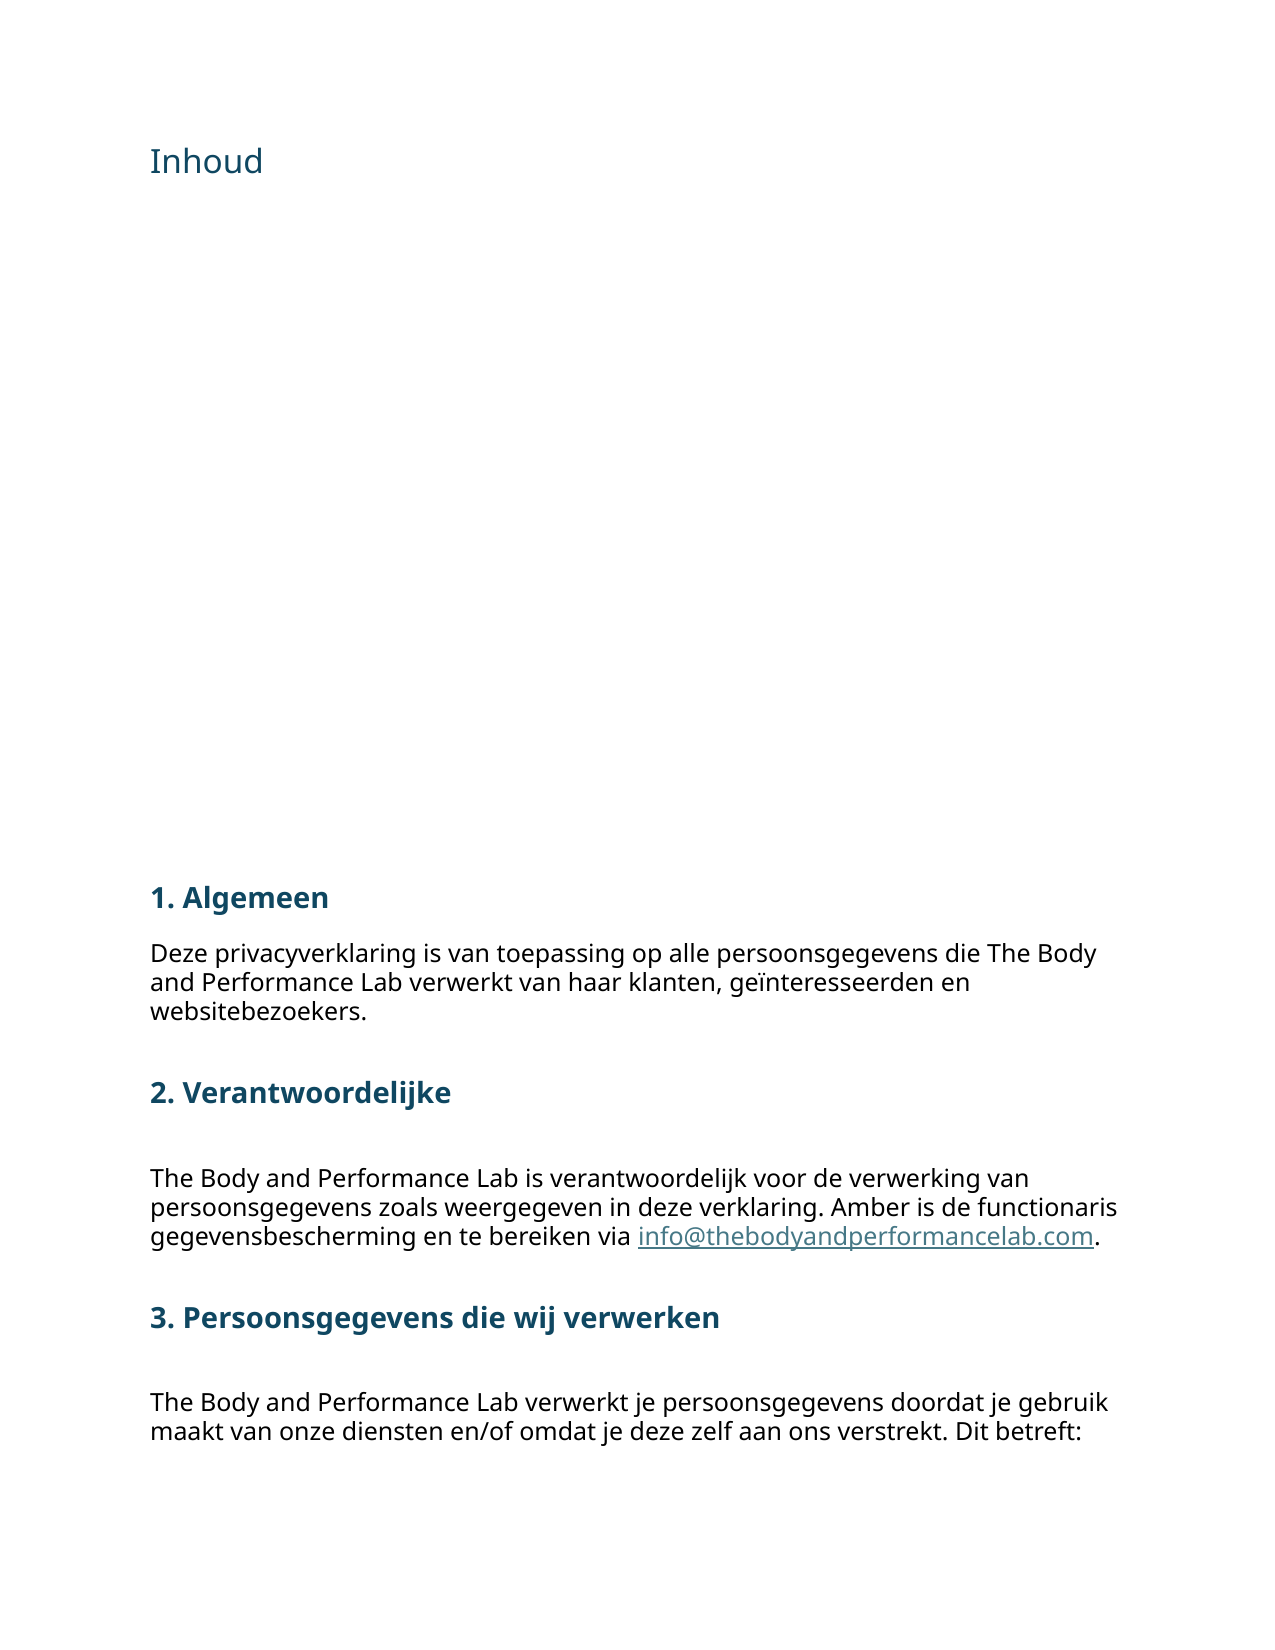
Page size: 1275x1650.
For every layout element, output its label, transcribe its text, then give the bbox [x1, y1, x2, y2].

text The Body and Performance Lab is verantwoordelijk voor de verwerking van persoonsgegevens zoals weergegeven in deze verklaring. Amber is de functionaris gegevensbescherming en te bereiken via info@thebodyandperformancelab.com. [150, 1164, 1125, 1251]
text 1. Algemeen [150, 885, 1125, 914]
text Inhoud [150, 150, 1125, 179]
text 3. Persoonsgegevens die wij verwerken [150, 1305, 1125, 1334]
text 2. Verantwoordelijke [150, 1080, 1125, 1109]
text The Body and Performance Lab verwerkt je persoonsgegevens doordat je gebruik maakt van onze diensten en/of omdat je deze zelf aan ons verstrekt. Dit betreft: [150, 1388, 1125, 1447]
text Deze privacyverklaring is van toepassing op alle persoonsgegevens die The Body and Performance Lab verwerkt van haar klanten, geïnteresseerden en websitebezoekers. [150, 939, 1125, 1026]
